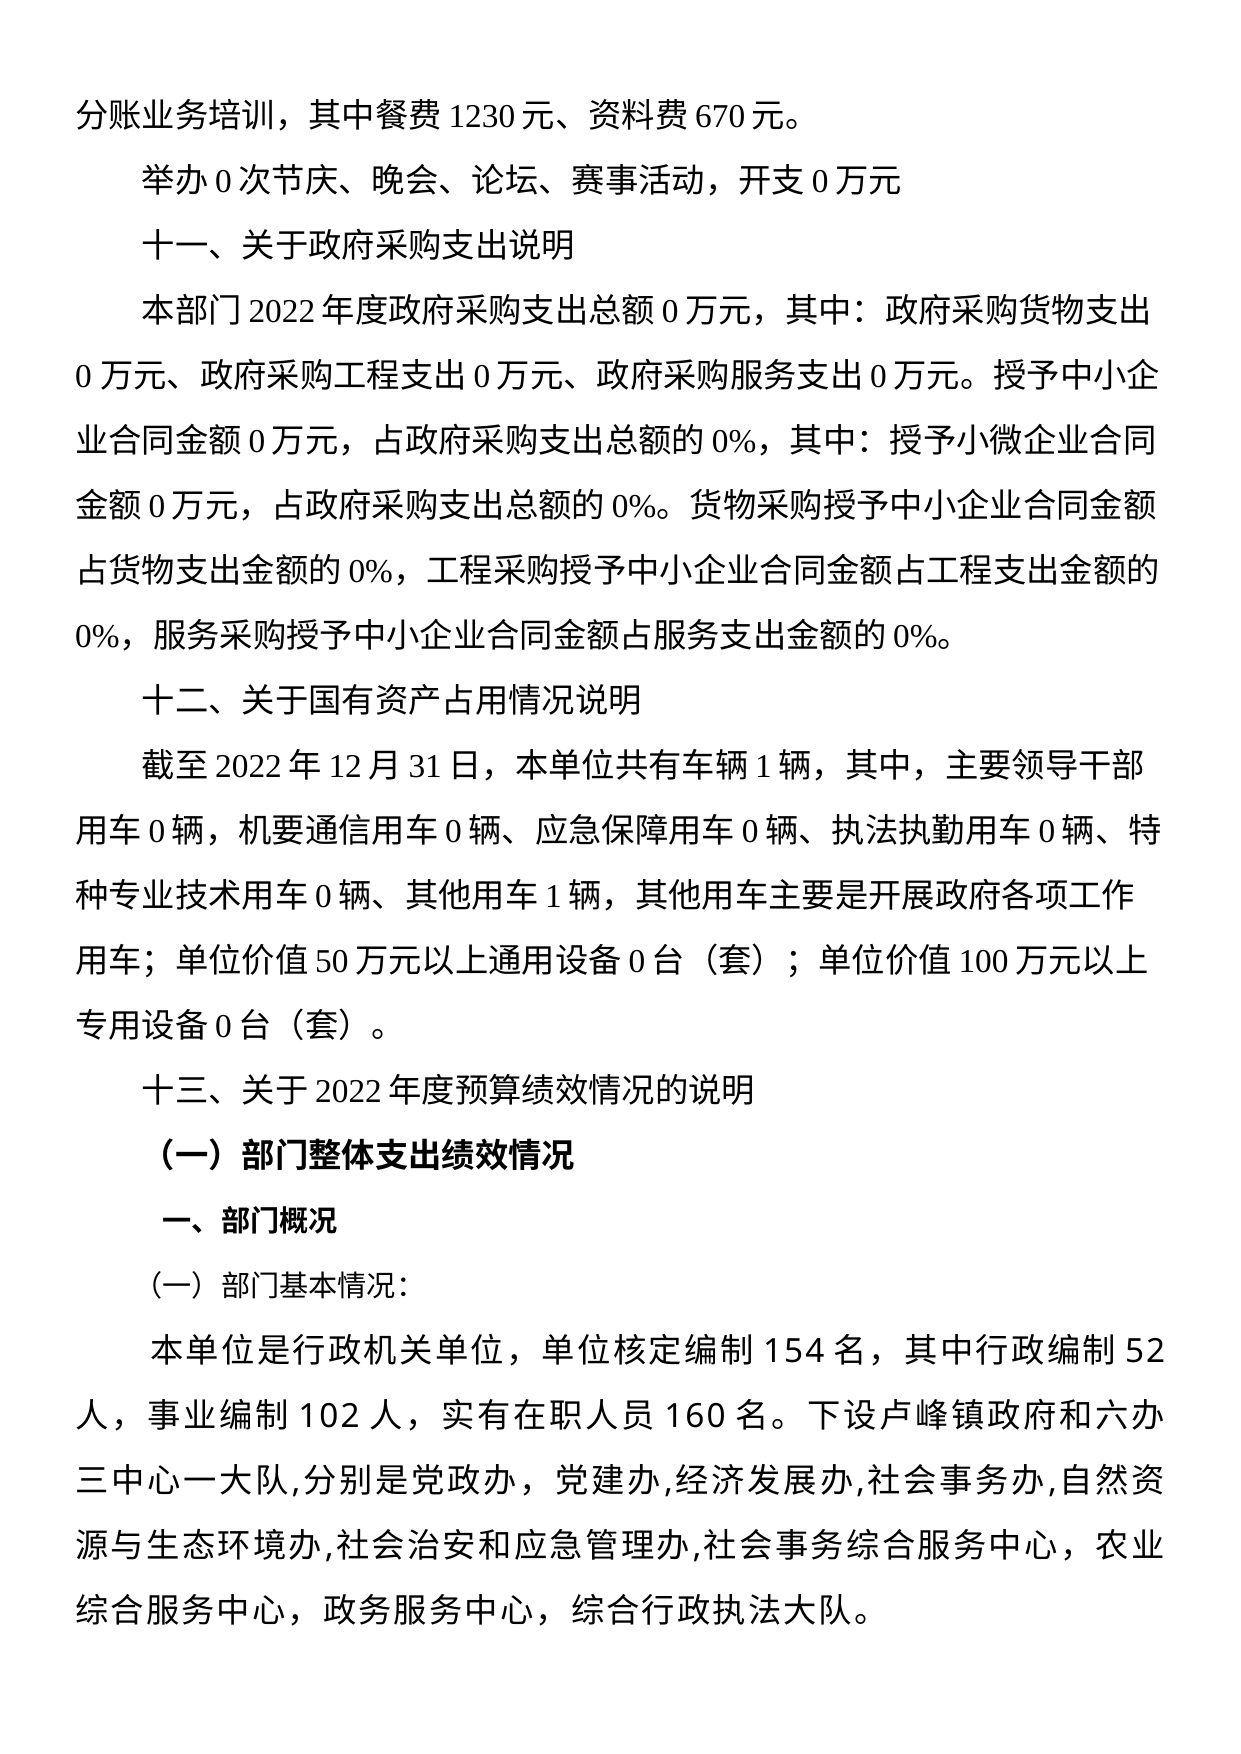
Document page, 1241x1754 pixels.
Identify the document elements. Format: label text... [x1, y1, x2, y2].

text （一）部门基本情况： [75, 1251, 1165, 1316]
text （一）部门整体支出绩效情况 [75, 1121, 1165, 1186]
text 十二、关于国有资产占用情况说明 [75, 666, 1165, 731]
text 举办0次节庆、晚会、论坛、赛事活动，开支0万元 [75, 146, 1165, 211]
text 一、部门概况 [75, 1186, 1165, 1251]
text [75, 81, 1165, 146]
text 十三、关于2022年度预算绩效情况的说明 [75, 1056, 1165, 1121]
text 本单位是行政机关单位，单位核定编制154名，其中行政编制52人，事业编制102人，实有在职人员160名。下设卢峰镇政府和六办三中心一大队,分别是党政办，党建办,经济发展办,社会事务办,自然资源与生态环境办,社会治安和应急管理办,社会事务综合服务中心，农业综合服务中心，政务服务中心，综合行政执法大队。 [75, 1316, 1165, 1641]
text 十一、关于政府采购支出说明 [75, 211, 1165, 276]
text 截至2022年12月31日，本单位共有车辆1辆，其中，主要领导干部用车0辆，机要通信用车0辆、应急保障用车0辆、执法执勤用车0辆、特种专业技术用车0辆、其他用车1辆，其他用车主要是开展政府各项工作用车；单位价值50万元以上通用设备0台（套）；单位价值100万元以上专用设备0台（套）。 [75, 731, 1165, 1056]
text 本部门2022年度政府采购支出总额0万元，其中：政府采购货物支出0 万元、政府采购工程支出0万元、政府采购服务支出0万元。授予中小企业合同金额0万元，占政府采购支出总额的0%，其中：授予小微企业合同金额0万元，占政府采购支出总额的0%。货物采购授予中小企业合同金额占货物支出金额的0%，工程采购授予中小企业合同金额占工程支出金额的0%，服务采购授予中小企业合同金额占服务支出金额的0%。 [75, 276, 1165, 666]
